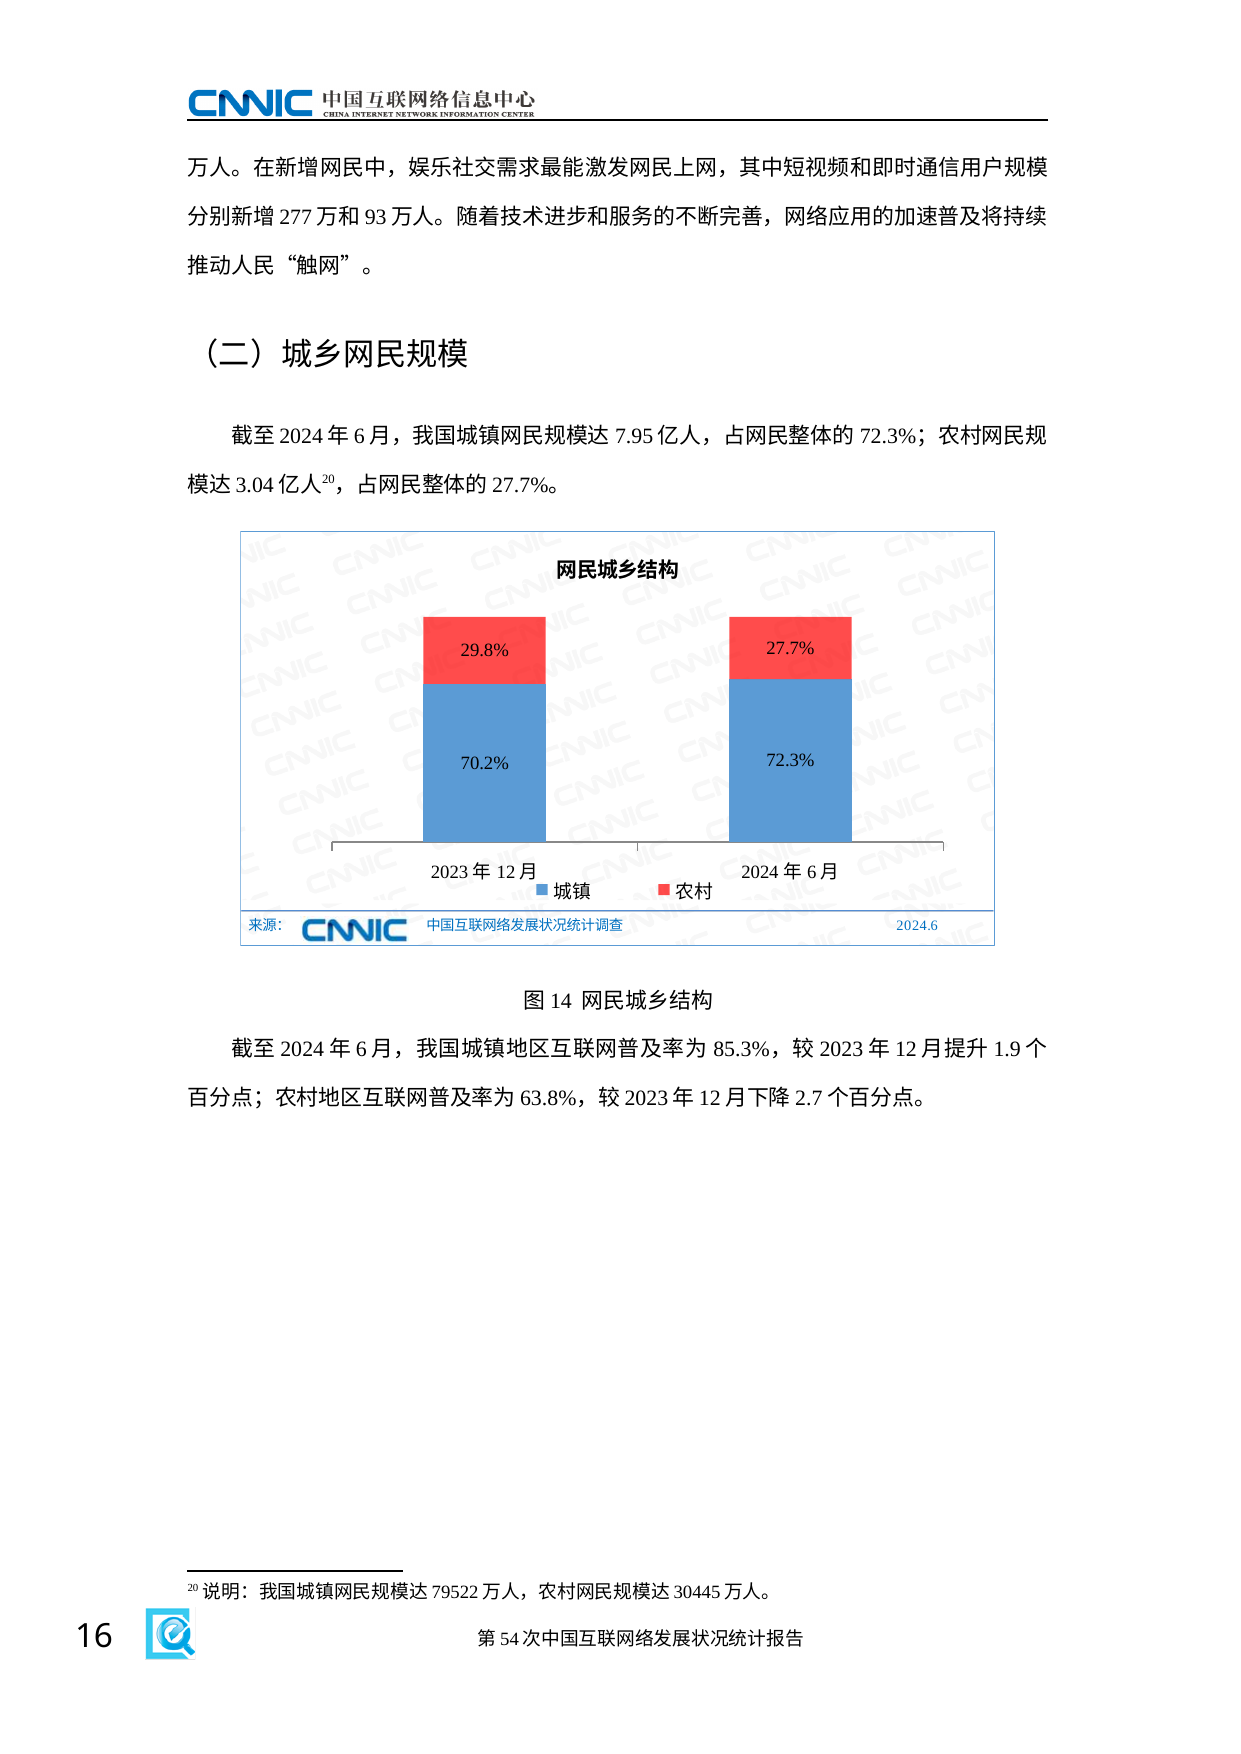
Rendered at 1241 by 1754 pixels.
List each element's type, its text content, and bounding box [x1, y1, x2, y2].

picture [240, 910, 995, 914]
picture [187, 88, 538, 118]
table_cell 15,796,224注3 [241, 914, 994, 945]
picture [300, 916, 409, 944]
text 截至2024年6月，我国城镇地区互联网普及率为85.3%，较2023年12月提升1.9个百分点；农村地区互联网普及率为63.8%，较2023年12月下降2.7个百分点。 [187, 1031, 1048, 1112]
list 城乡网民规模 [187, 329, 1048, 374]
text 截至2024年6月，我国城镇网民规模达7.95亿人，占网民整体的72.3%；农村网民规模达3.04亿人，占网民整体的27.7%。 [187, 418, 1048, 499]
text 图 14 网民城乡结构 [187, 982, 1048, 1015]
table_cell 15,796,224注3 [241, 532, 994, 910]
picture [144, 1606, 196, 1660]
text 三是网络应用拓展用户能力提升，持续推动更多人触网。上半年，我国新增网民742万人。在新增网民中，娱乐社交需求最能激发网民上网，其中短视频和即时通信用户规模分别新增277万和93万人。随着技术进步和服务的不断完善，网络应用的加速普及将持续推动人民“触网”。 [187, 150, 1048, 280]
